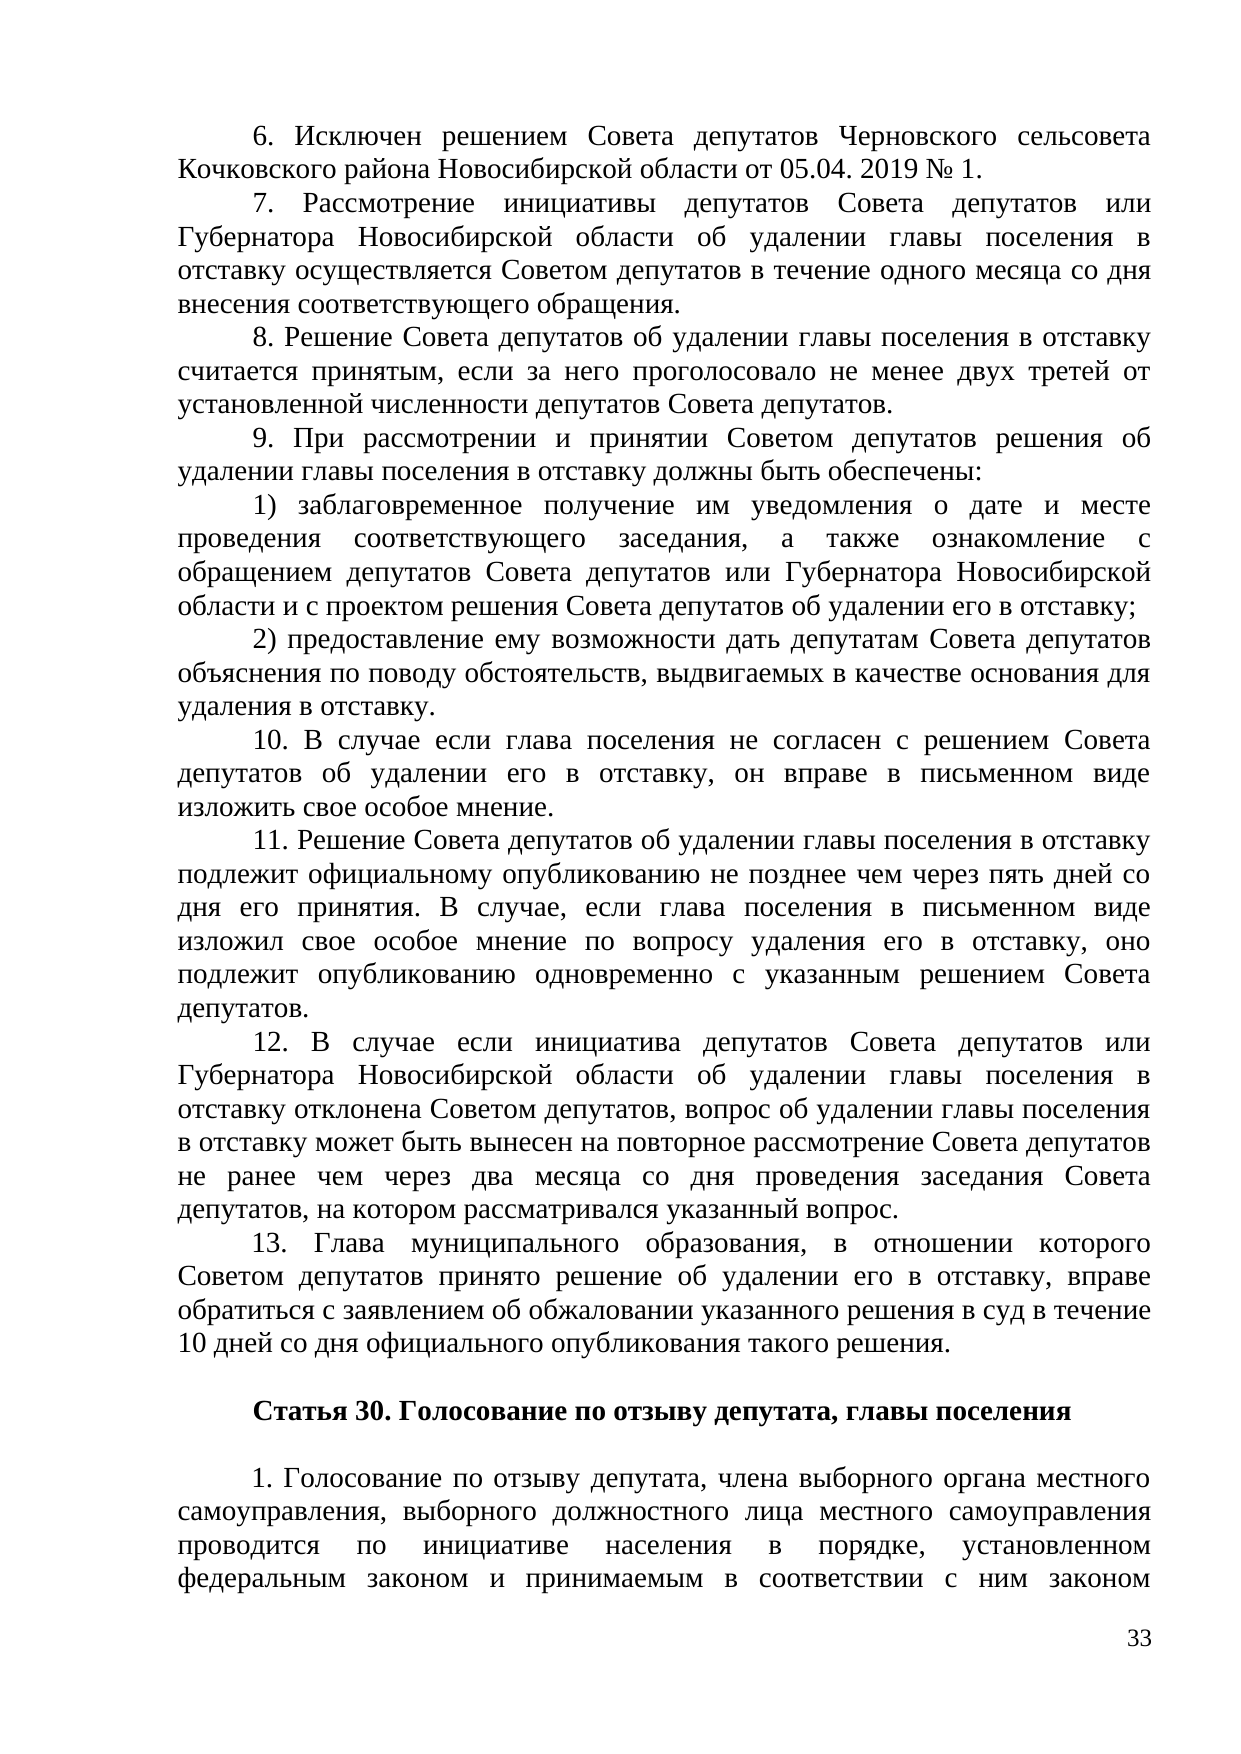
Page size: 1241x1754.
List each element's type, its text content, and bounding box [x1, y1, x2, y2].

text 13. Глава муниципального образования, в отношении которого Советом депутатов принято решение об удалении его в отставку, вправе обратиться с заявлением об обжаловании указанного решения в суд в течение 10 дней со дня официального опубликования такого решения. [177, 1225, 1152, 1359]
text 11. Решение Совета депутатов об удалении главы поселения в отставку подлежит официальному опубликованию не позднее чем через пять дней со дня его принятия. В случае, если глава поселения в письменном виде изложил свое особое мнение по вопросу удаления его в отставку, оно подлежит опубликованию одновременно с указанным решением Совета депутатов. [177, 822, 1152, 1024]
text 8. Решение Совета депутатов об удалении главы поселения в отставку считается принятым, если за него проголосовало не менее двух третей от установленной численности депутатов Совета депутатов. [177, 319, 1152, 420]
text 9. При рассмотрении и принятии Советом депутатов решения об удалении главы поселения в отставку должны быть обеспечены: [177, 420, 1152, 487]
text 1) заблаговременное получение им уведомления о дате и месте проведения соответствующего заседания, а также ознакомление с обращением депутатов Совета депутатов или Губернатора Новосибирской области и с проектом решения Совета депутатов об удалении его в отставку; [177, 487, 1152, 621]
text 10. В случае если глава поселения не согласен с решением Совета депутатов об удалении его в отставку, он вправе в письменном виде изложить свое особое мнение. [177, 722, 1152, 822]
text 6. Исключен решением Совета депутатов Черновского сельсовета Кочковского района Новосибирской области от 05.04. 2019 № 1. [177, 118, 1152, 185]
text Статья 30. Голосование по отзыву депутата, главы поселения [177, 1393, 1152, 1426]
text 12. В случае если инициатива депутатов Совета депутатов или Губернатора Новосибирской области об удалении главы поселения в отставку отклонена Советом депутатов, вопрос об удалении главы поселения в отставку может быть вынесен на повторное рассмотрение Совета депутатов не ранее чем через два месяца со дня проведения заседания Совета депутатов, на котором рассматривался указанный вопрос. [177, 1024, 1152, 1225]
text 7. Рассмотрение инициативы депутатов Совета депутатов или Губернатора Новосибирской области об удалении главы поселения в отставку осуществляется Советом депутатов в течение одного месяца со дня внесения соответствующего обращения. [177, 185, 1152, 319]
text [177, 1460, 1152, 1594]
text 2) предоставление ему возможности дать депутатам Совета депутатов объяснения по поводу обстоятельств, выдвигаемых в качестве основания для удаления в отставку. [177, 621, 1152, 722]
